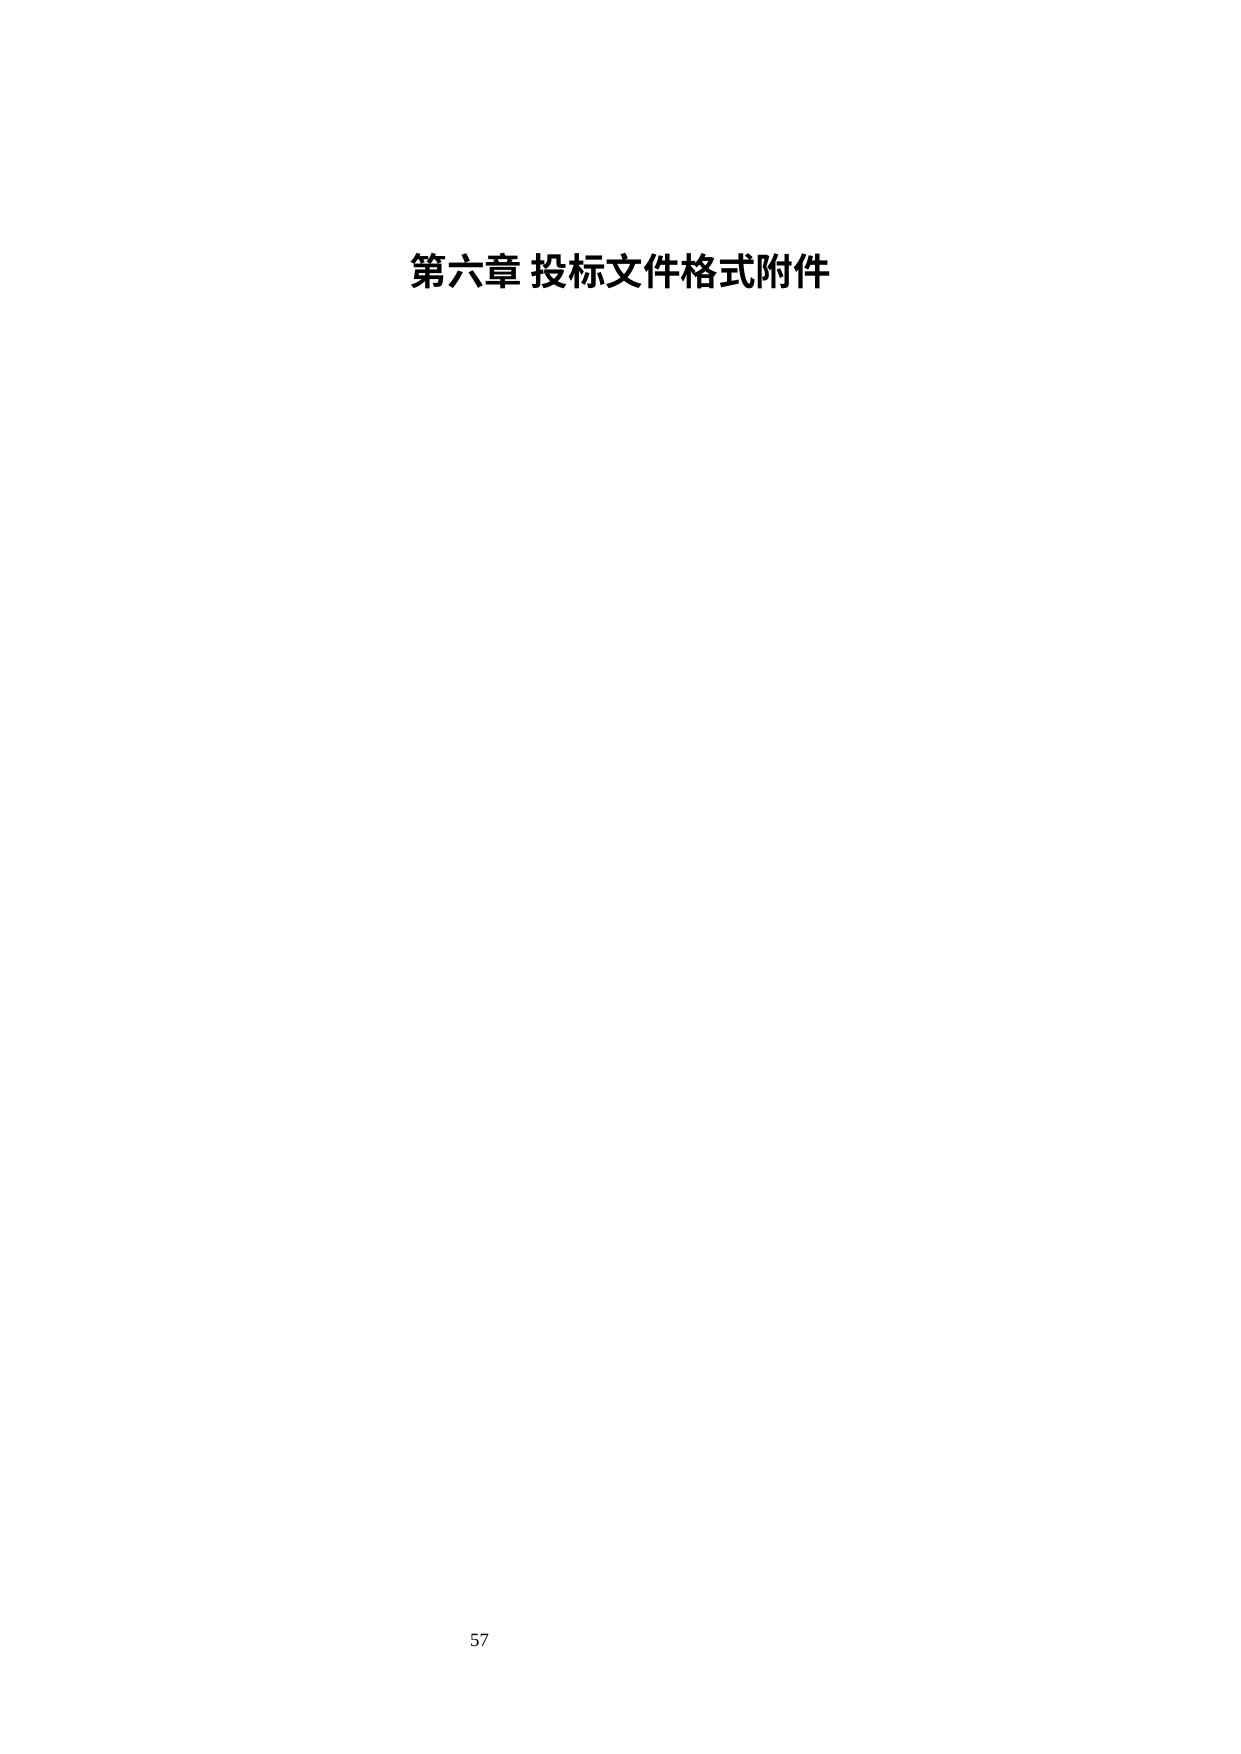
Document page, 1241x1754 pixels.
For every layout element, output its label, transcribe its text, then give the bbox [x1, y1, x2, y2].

text 第六章 投标文件格式附件 [165, 236, 1075, 301]
